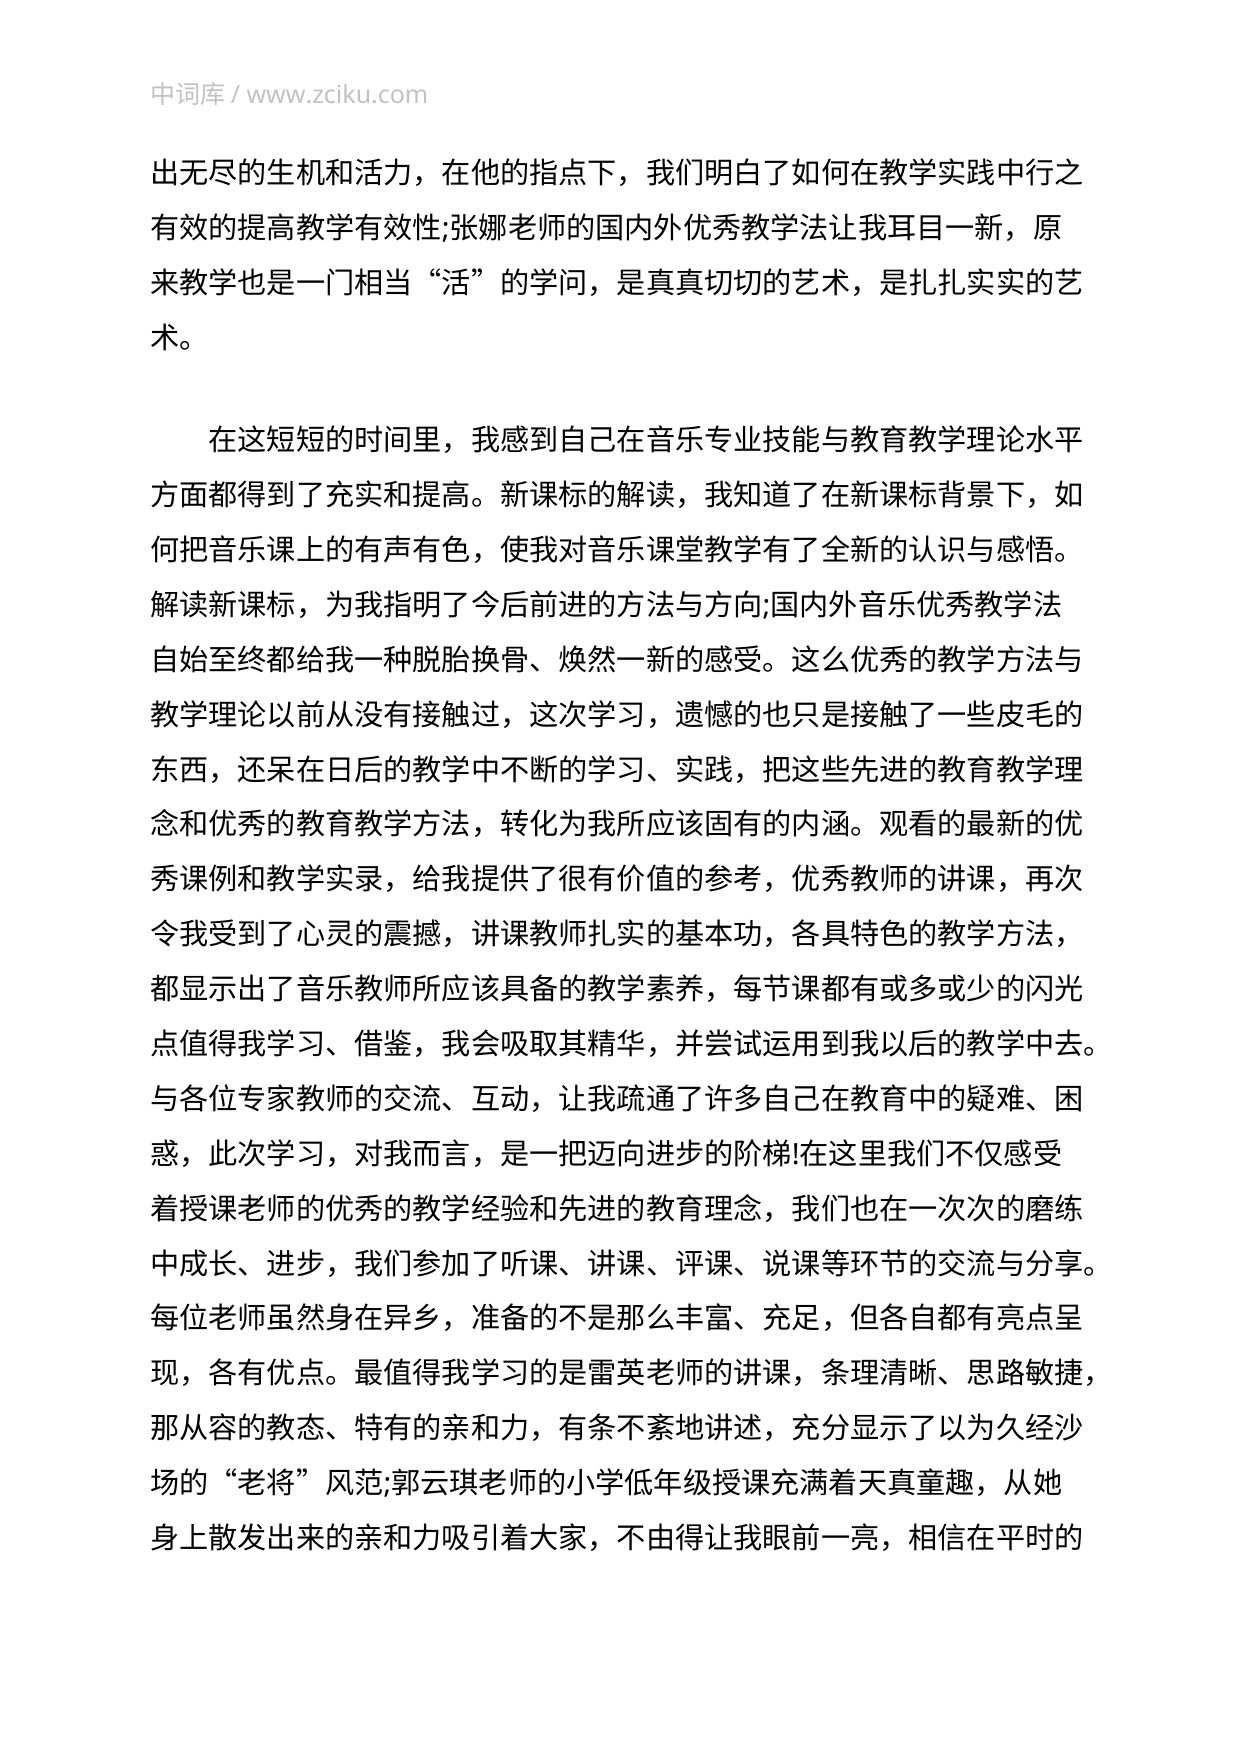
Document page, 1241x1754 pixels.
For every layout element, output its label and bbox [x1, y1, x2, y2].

text [150, 417, 1090, 1557]
text [150, 150, 1090, 357]
